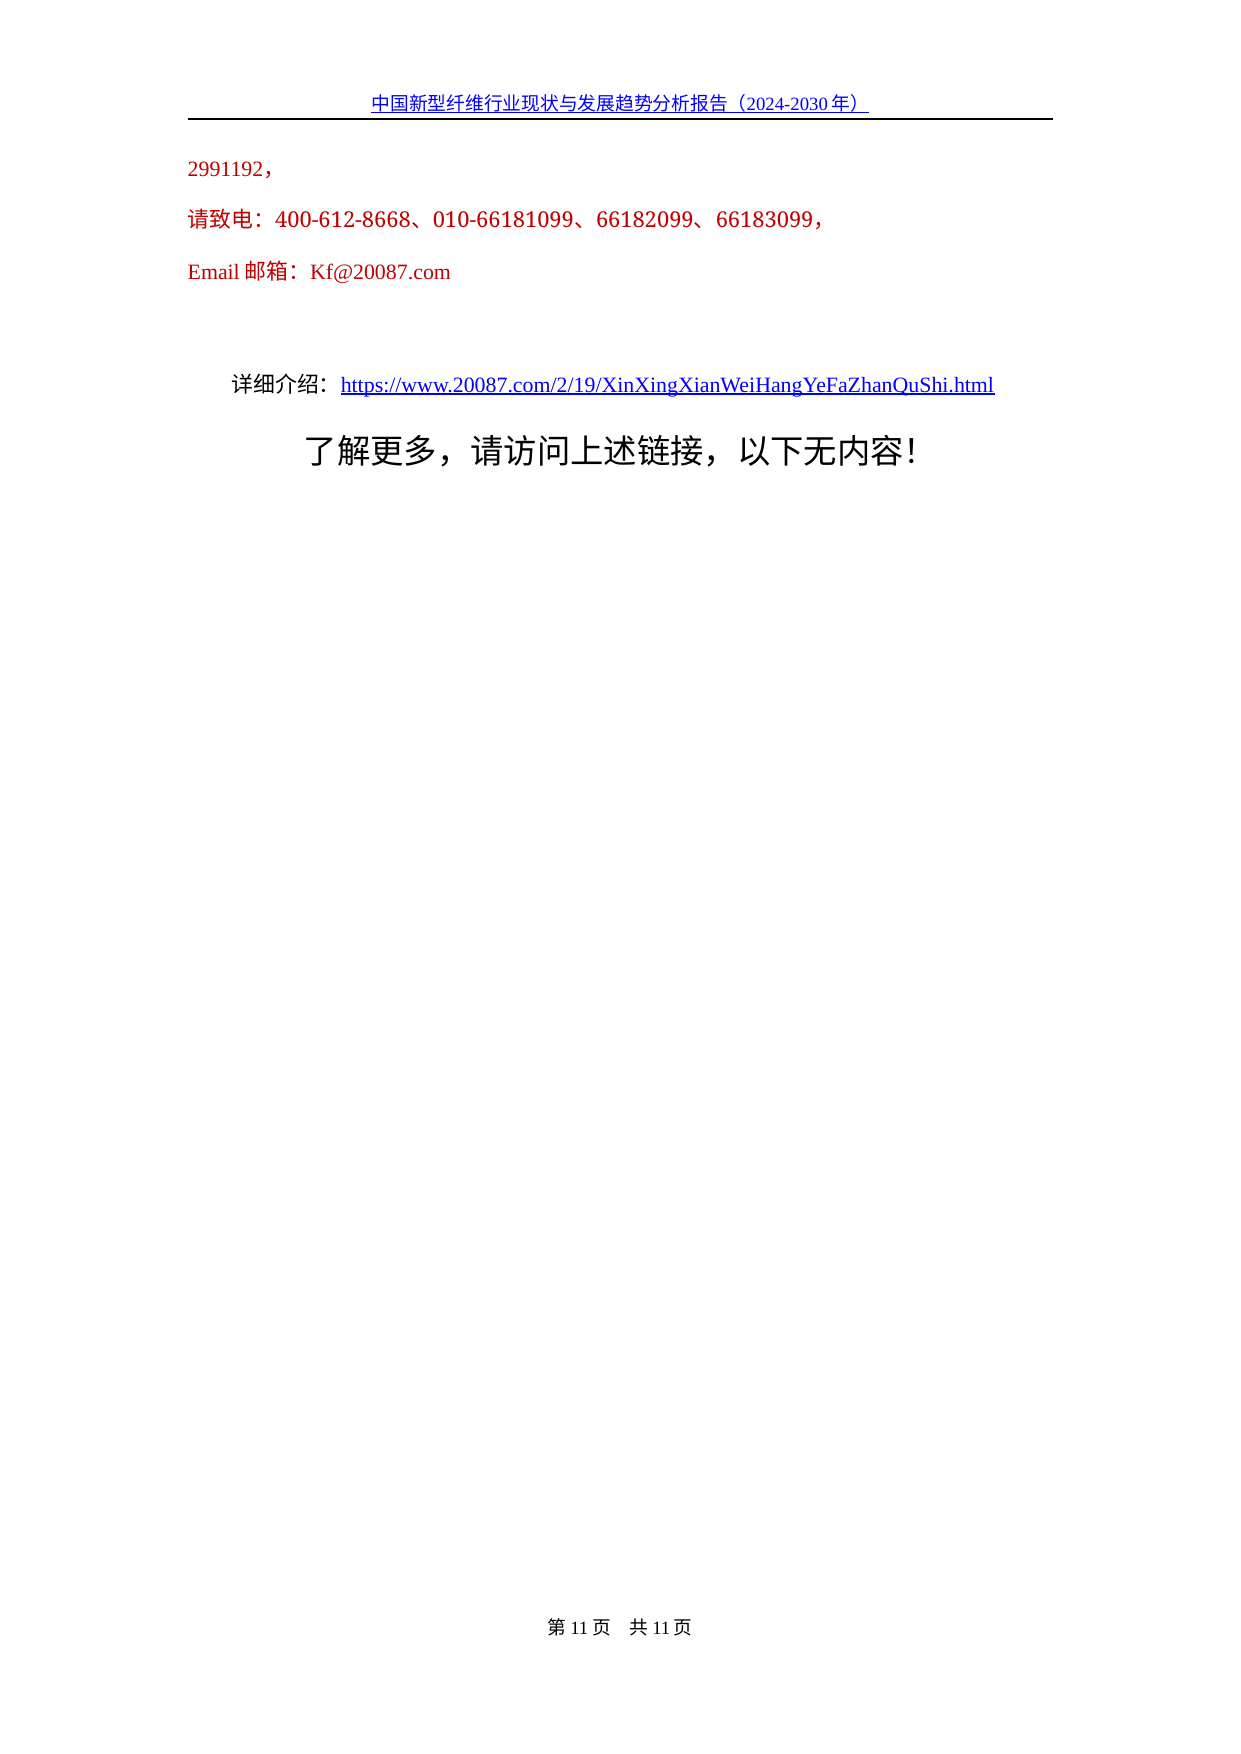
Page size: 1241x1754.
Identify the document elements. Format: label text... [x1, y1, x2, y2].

title 了解更多，请访问上述链接，以下无内容！ [187, 416, 1053, 481]
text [187, 150, 1053, 183]
text Email邮箱：Kf@20087.com [187, 253, 1053, 286]
text 请致电：400-612-8668、010-66181099、66182099、66183099， [187, 202, 1053, 234]
text 详细介绍：https://www.20087.com/2/19/XinXingXianWeiHangYeFaZhanQuShi.html [187, 366, 1053, 399]
